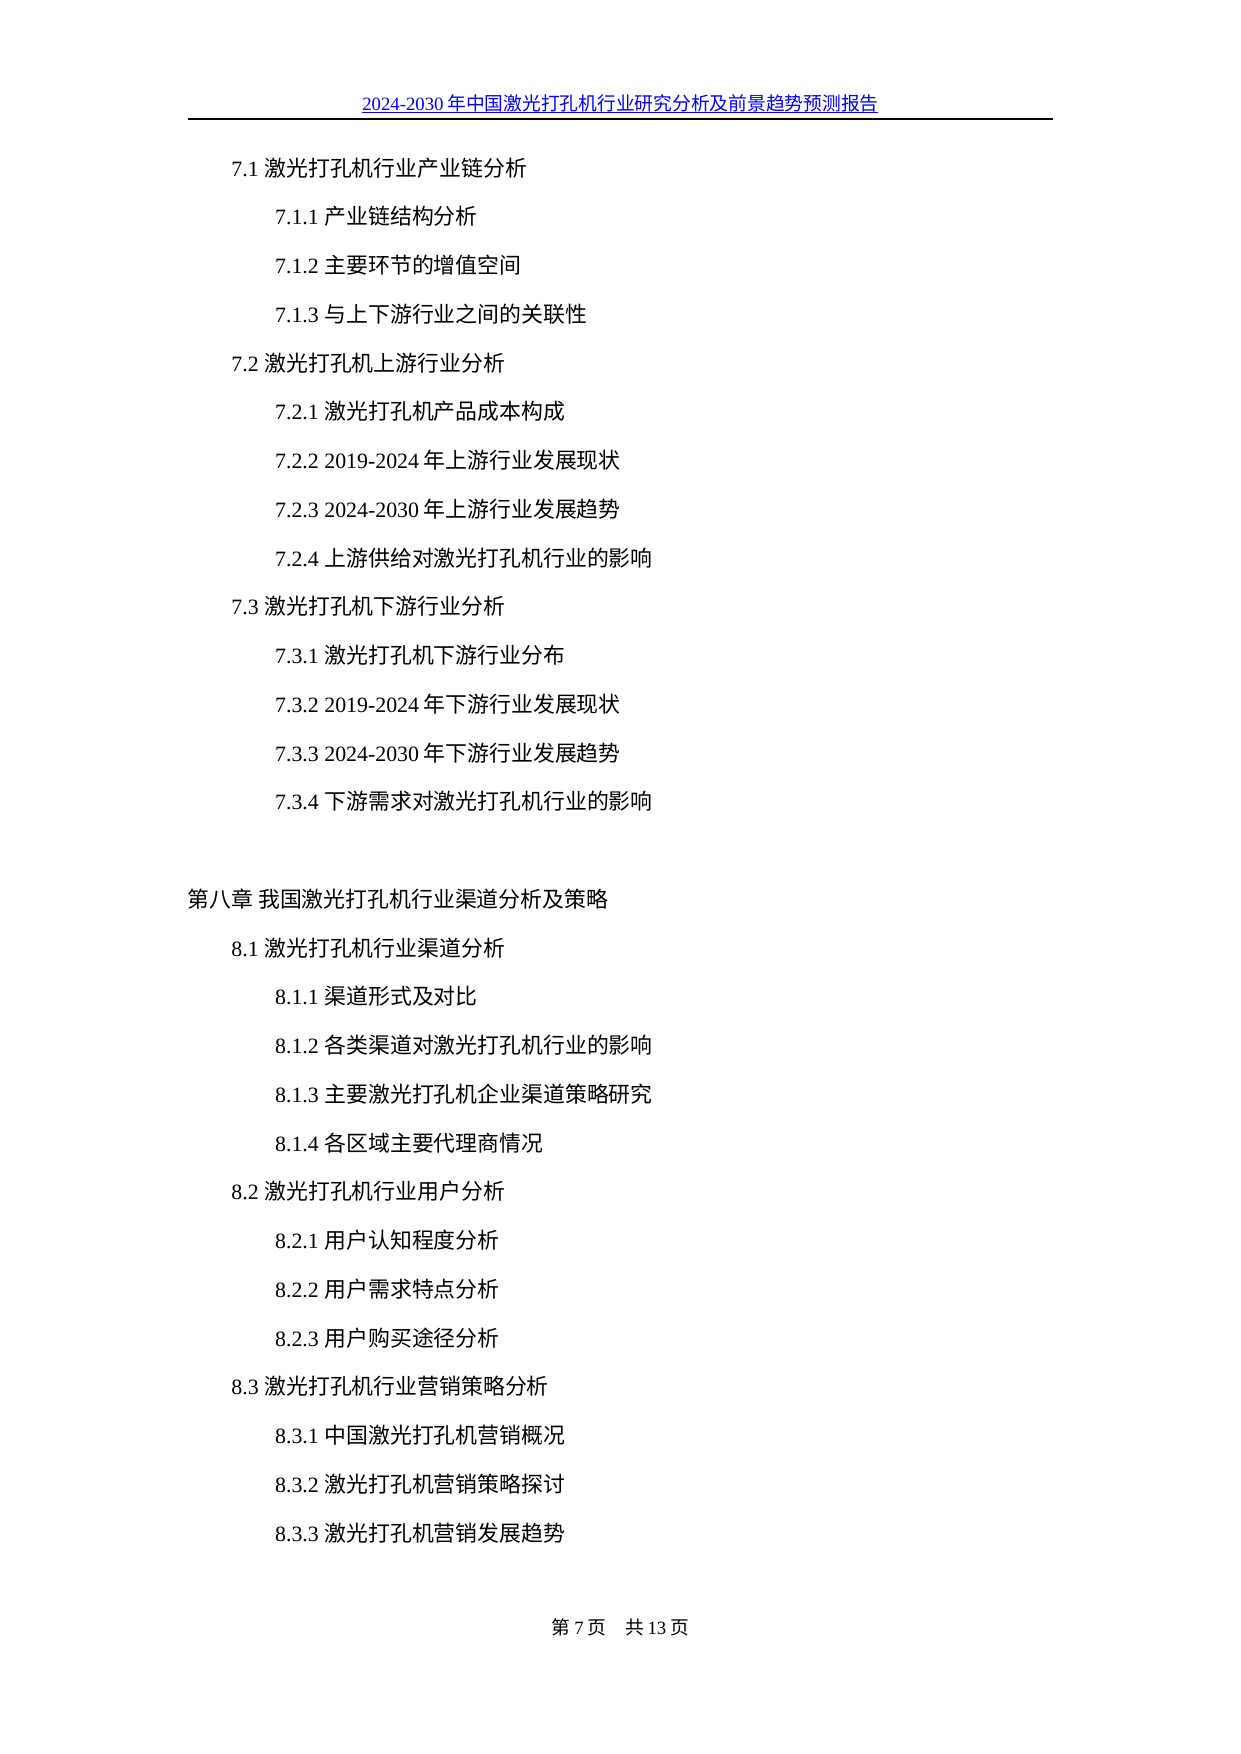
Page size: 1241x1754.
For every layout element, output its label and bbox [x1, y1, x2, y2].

text [187, 150, 1053, 1548]
